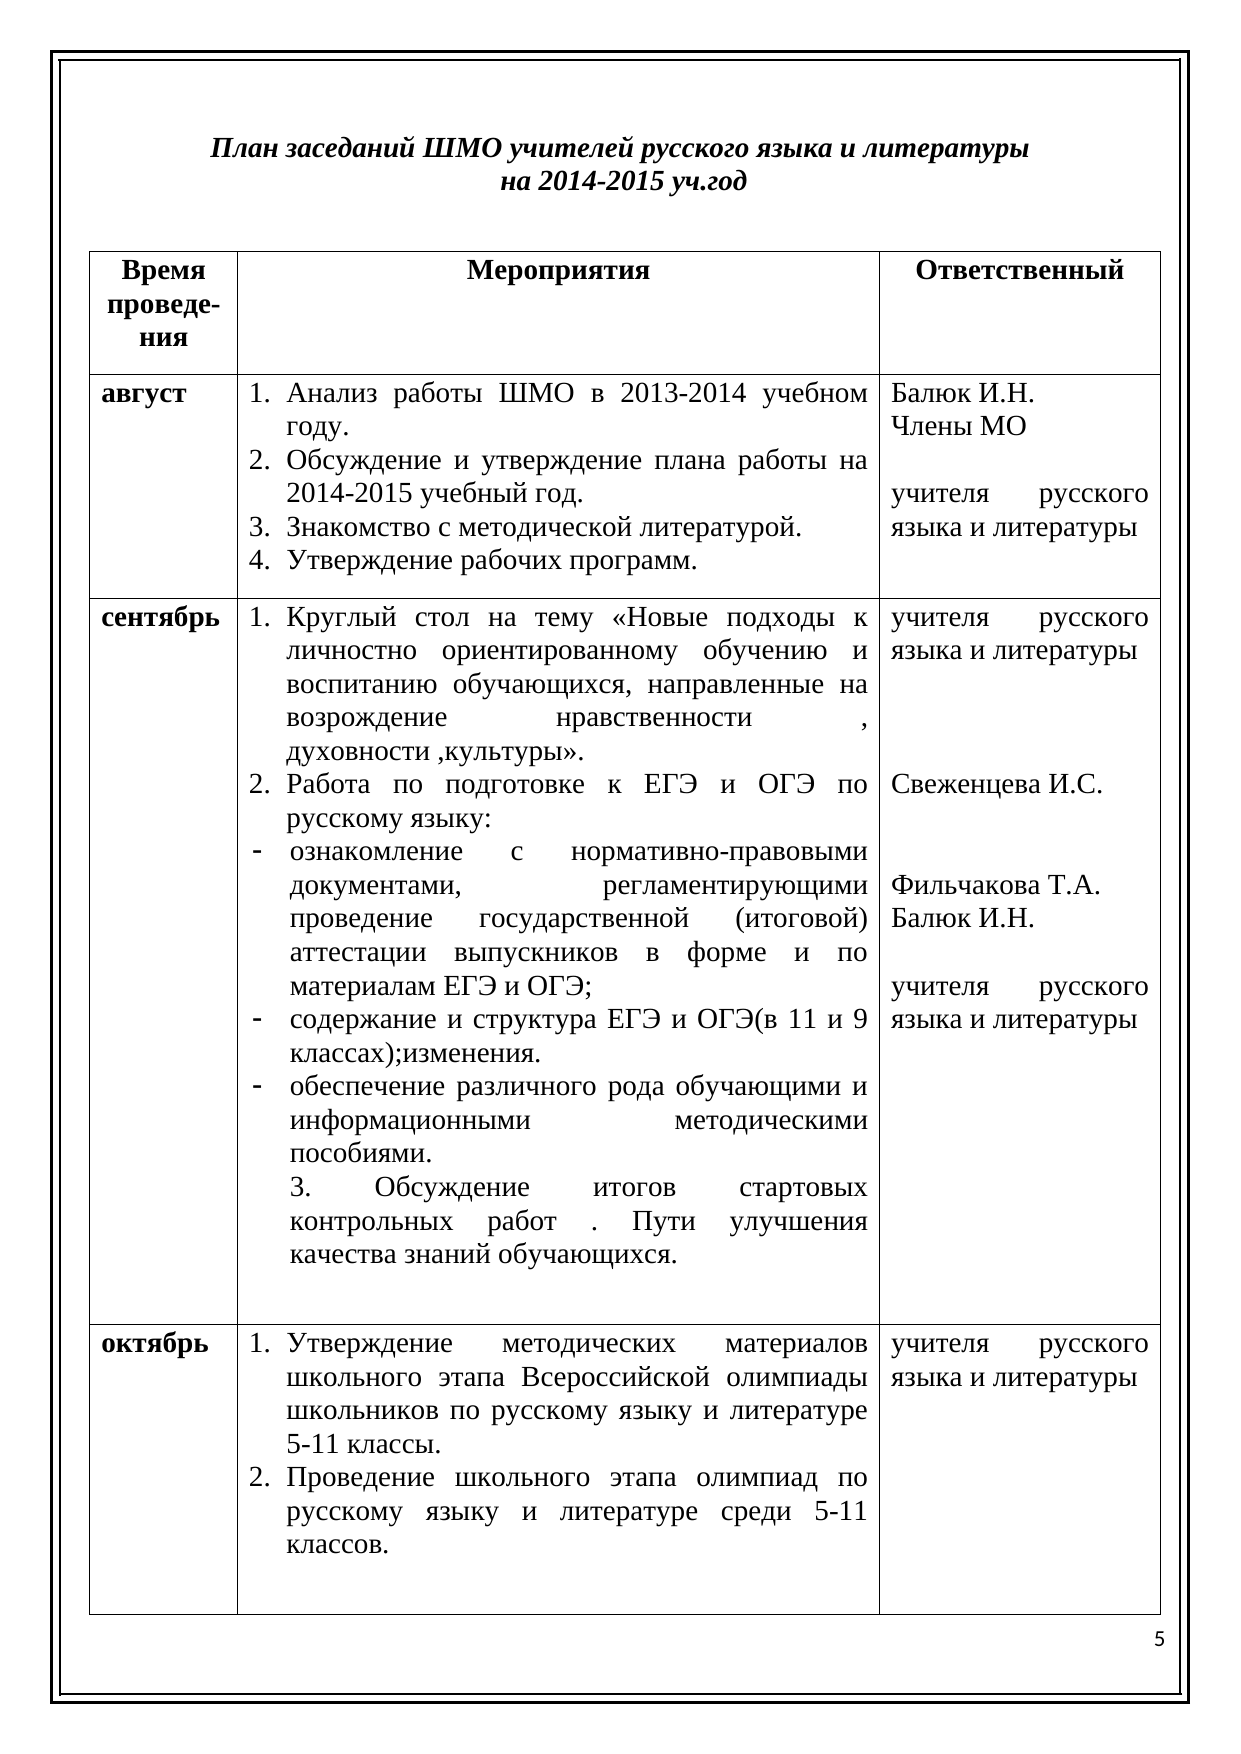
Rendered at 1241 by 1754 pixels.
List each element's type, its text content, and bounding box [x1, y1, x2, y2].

table_cell Утверждение методических материалов школьного этапа Всероссийской олимпиады школьников по русскому языку и литературе 5-11 классы. Проведение школьного этапа олимпиад по русскому языку и литературе среди 5-11 классов. [238, 1325, 879, 1614]
table_cell Круглый стол на тему «Новые подходы к личностно ориентированному обучению и воспитанию обучающихся, направленные на возрождение нравственности , духовности ,культуры». Работа по подготовке к ЕГЭ и ОГЭ по русскому языку: ознакомление с нормативно-правовыми документами, регламентирующими проведение государственной (итоговой) аттестации выпускников в форме и по материалам ЕГЭ и ОГЭ; содержание и структура ЕГЭ и ОГЭ(в 11 и 9 классах);изменения. обеспечение различного рода обучающими и информационными методическими пособиями. 3. Обсуждение итогов стартовых контрольных работ . Пути улучшения качества знаний обучающихся. [238, 599, 879, 1324]
table_cell сентябрь [90, 599, 237, 1324]
table_cell учителя русского языка и литературы [880, 1325, 1160, 1614]
text на 2014-2015 уч.год [75, 163, 1165, 197]
table_cell октябрь [90, 1325, 237, 1614]
table_cell учителя русского языка и литературы Свеженцева И.С. Фильчакова Т.А. Балюк И.Н. учителя русского языка и литературы [880, 599, 1160, 1324]
table_header Ответственный [880, 252, 1160, 374]
table_header Мероприятия [238, 252, 879, 374]
table_cell август [90, 375, 237, 598]
table_header Время проведе- ния [90, 252, 237, 374]
text План заседаний ШМО учителей русского языка и литературы [75, 130, 1165, 163]
table_cell Балюк И.Н. Члены МО учителя русского языка и литературы [880, 375, 1160, 598]
table_cell Анализ работы ШМО в 2013-2014 учебном году. Обсуждение и утверждение плана работы на 2014-2015 учебный год. Знакомство с методической литературой. Утверждение рабочих программ. [238, 375, 879, 598]
